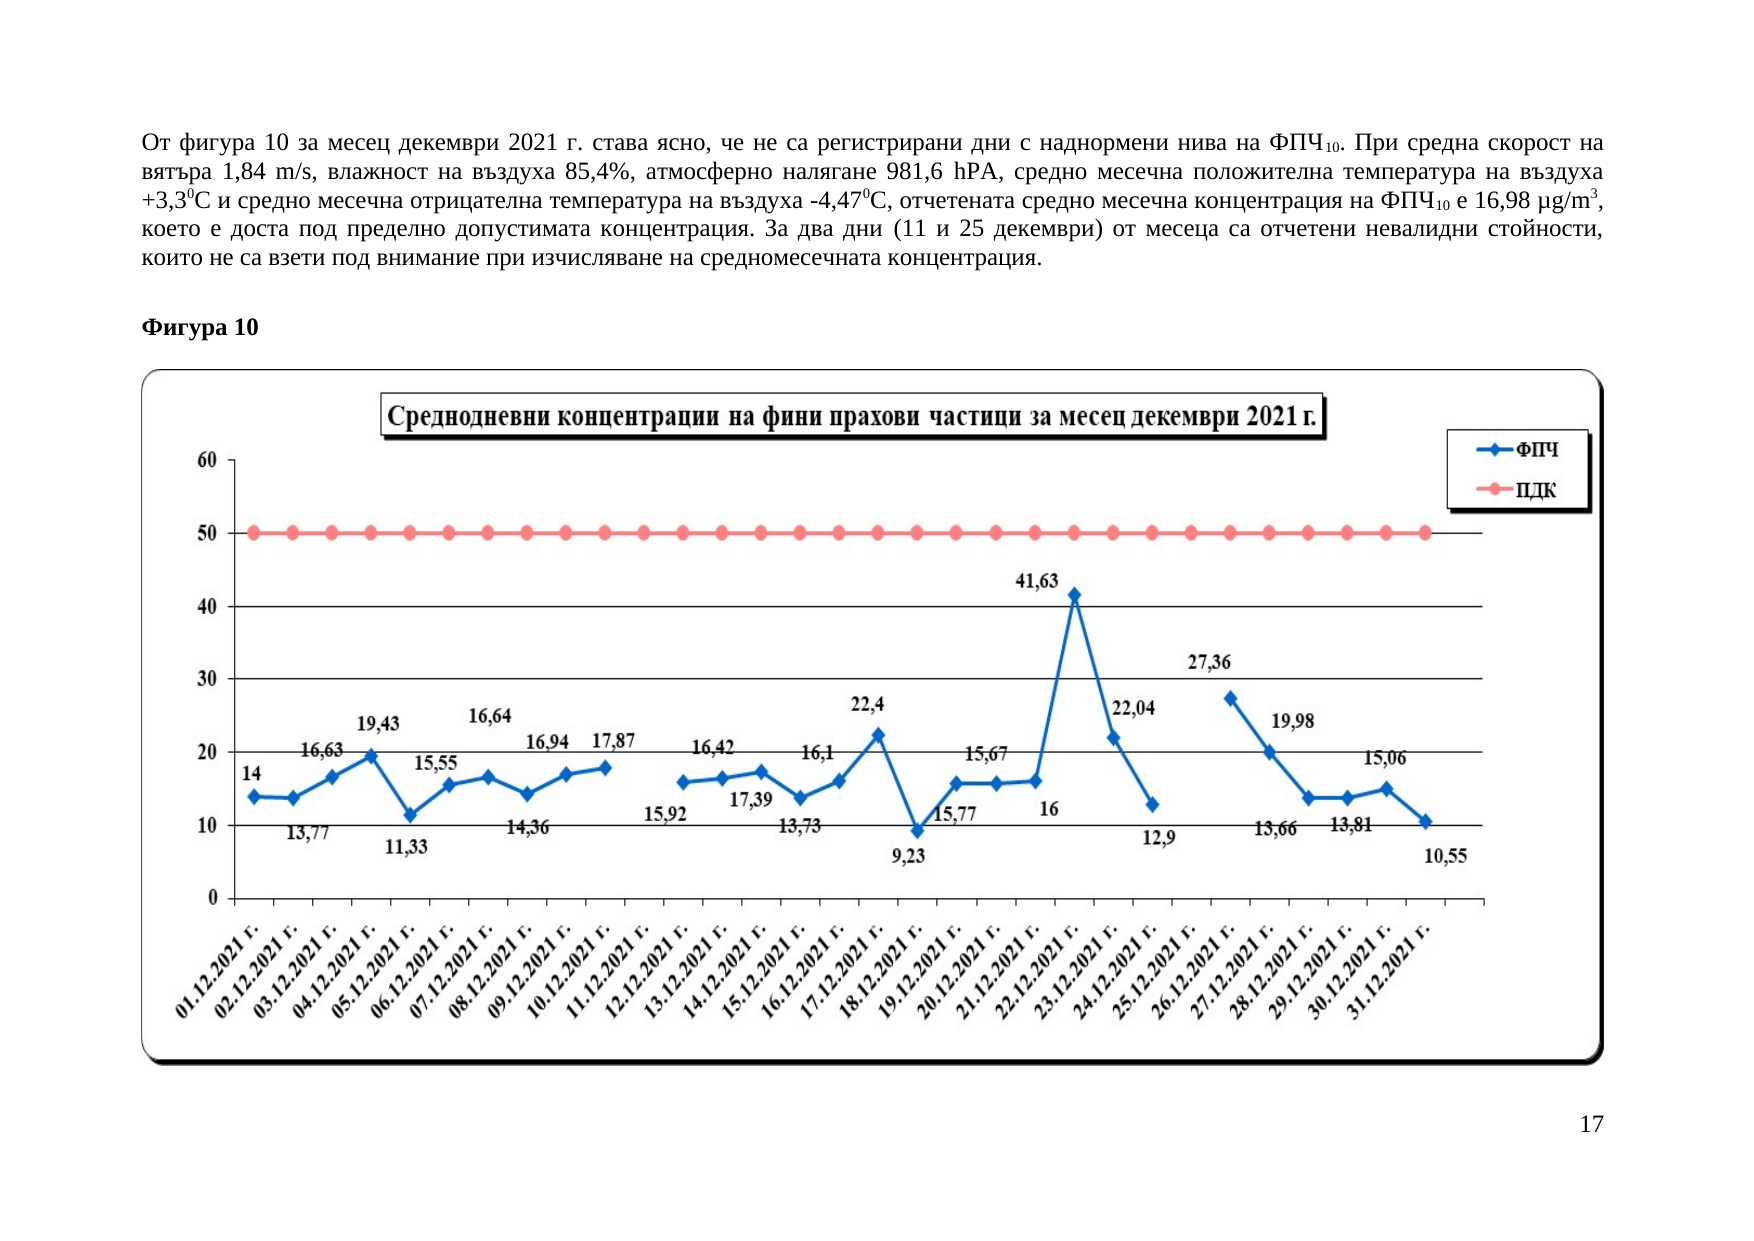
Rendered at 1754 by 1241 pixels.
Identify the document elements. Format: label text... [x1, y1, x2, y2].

text Фигура 10 [141, 312, 1604, 341]
picture [141, 369, 1604, 1066]
text От фигура 10 за месец декември 2021 г. става ясно, че не са регистрирани дни с наднормени нива на ФПЧ10. При средна скорост на вятъра 1,84 m/s, влажност на въздуха 85,4%, атмосферно налягане 981,6 hPA, средно месечна положителна температура на въздуха +3,30С и средно месечна отрицателна температура на въздуха -4,470С, отчетената средно месечна концентрация на ФПЧ10 е 16,98 µg/m3, което е доста под пределно допустимата концентрация. За два дни (11 и 25 декември) от месеца са отчетени невалидни стойности, които не са взети под внимание при изчисляване на средномесечната концентрация. [141, 127, 1604, 271]
